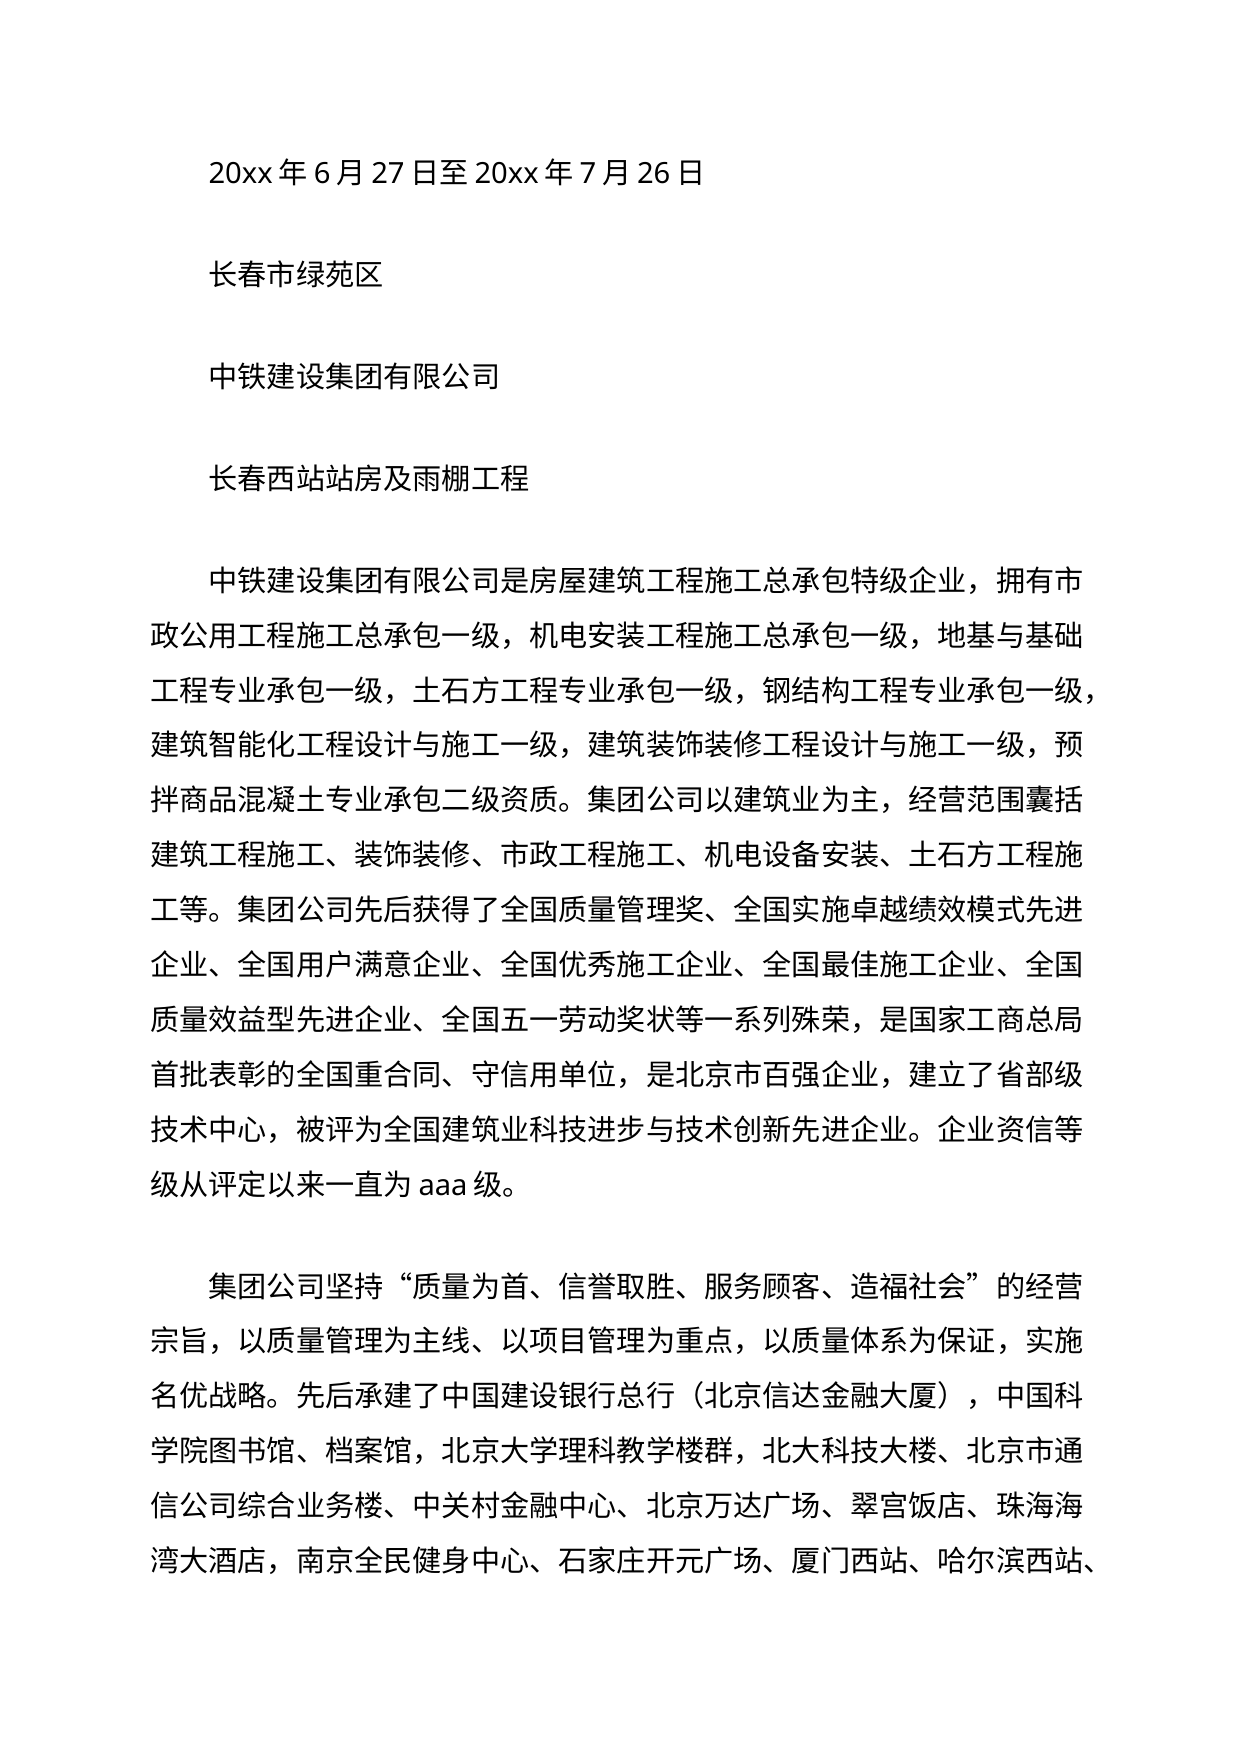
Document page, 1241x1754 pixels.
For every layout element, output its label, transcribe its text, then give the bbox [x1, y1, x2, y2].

text 20xx年6月27日至20xx年7月26日 [150, 150, 1090, 192]
text 长春市绿苑区 [150, 252, 1090, 294]
text 中铁建设集团有限公司是房屋建筑工程施工总承包特级企业，拥有市政公用工程施工总承包一级，机电安装工程施工总承包一级，地基与基础工程专业承包一级，土石方工程专业承包一级，钢结构工程专业承包一级，建筑智能化工程设计与施工一级，建筑装饰装修工程设计与施工一级，预拌商品混凝土专业承包二级资质。集团公司以建筑业为主，经营范围囊括建筑工程施工、装饰装修、市政工程施工、机电设备安装、土石方工程施工等。集团公司先后获得了全国质量管理奖、全国实施卓越绩效模式先进企业、全国用户满意企业、全国优秀施工企业、全国最佳施工企业、全国质量效益型先进企业、全国五一劳动奖状等一系列殊荣，是国家工商总局首批表彰的全国重合同、守信用单位，是北京市百强企业，建立了省部级技术中心，被评为全国建筑业科技进步与技术创新先进企业。企业资信等级从评定以来一直为aaa级。 [150, 557, 1090, 1203]
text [150, 1263, 1090, 1580]
text 长春西站站房及雨棚工程 [150, 456, 1090, 498]
text 中铁建设集团有限公司 [150, 354, 1090, 396]
